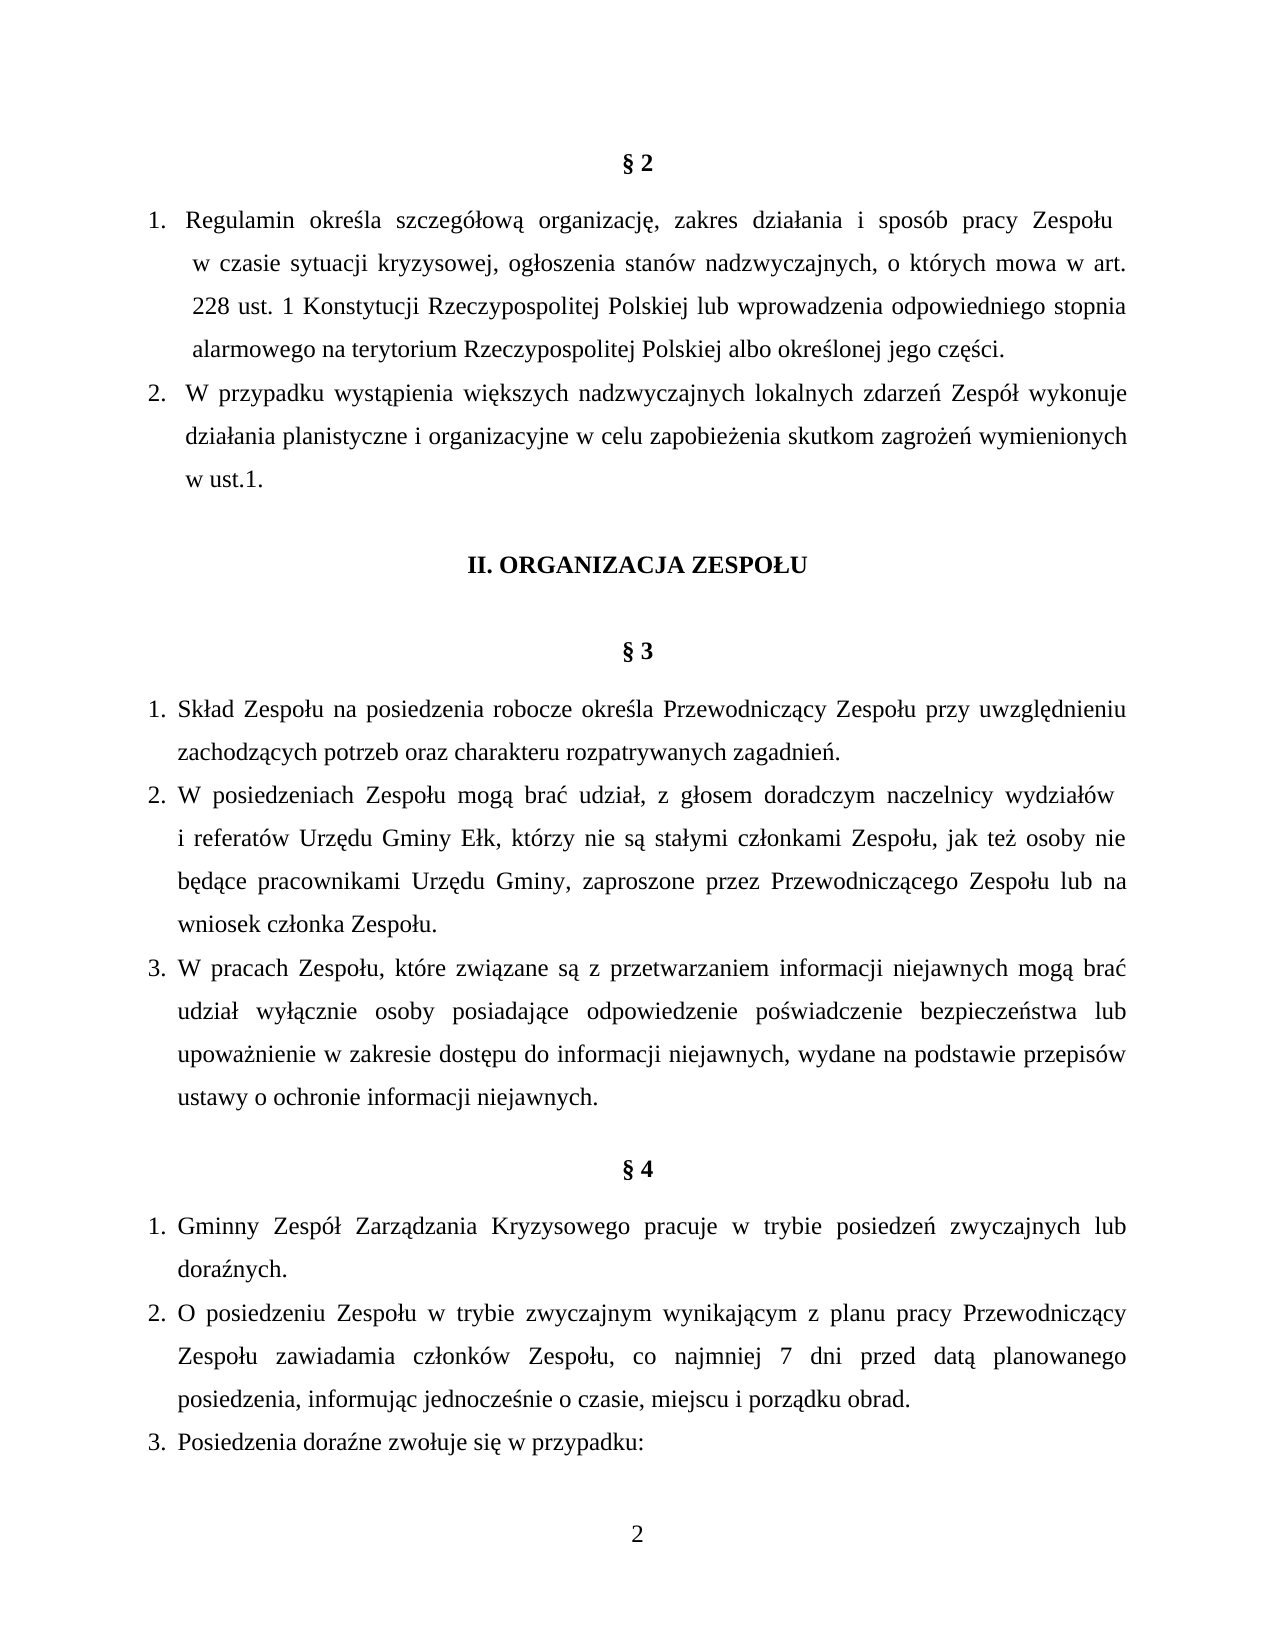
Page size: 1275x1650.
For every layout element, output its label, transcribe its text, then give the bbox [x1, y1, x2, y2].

list Posiedzenia doraźne zwołuje się w przypadku: [148, 1427, 1127, 1456]
text II. ORGANIZACJA ZESPOŁU [148, 550, 1127, 579]
text § 4 [148, 1154, 1127, 1183]
list W pracach Zespołu, które związane są z przetwarzaniem informacji niejawnych mogą brać udział wyłącznie osoby posiadające odpowiedzenie poświadczenie bezpieczeństwa lub upoważnienie w zakresie dostępu do informacji niejawnych, wydane na podstawie przepisów ustawy o ochronie informacji niejawnych. [148, 953, 1127, 1111]
text § 3 [148, 636, 1127, 665]
list W przypadku wystąpienia większych nadzwyczajnych lokalnych zdarzeń Zespół wykonuje działania planistyczne i organizacyjne w celu zapobieżenia skutkom zagrożeń wymienionych w ust.1. [148, 378, 1127, 493]
list Regulamin określa szczegółową organizację, zakres działania i sposób pracy Zespołu w czasie sytuacji kryzysowej, ogłoszenia stanów nadzwyczajnych, o których mowa w art. 228 ust. 1 Konstytucji Rzeczypospolitej Polskiej lub wprowadzenia odpowiedniego stopnia alarmowego na terytorium Rzeczypospolitej Polskiej albo określonej jego części. [148, 205, 1127, 363]
text § 2 [148, 148, 1127, 176]
list W posiedzeniach Zespołu mogą brać udział, z głosem doradczym naczelnicy wydziałów i referatów Urzędu Gminy Ełk, którzy nie są stałymi członkami Zespołu, jak też osoby nie będące pracownikami Urzędu Gminy, zaproszone przez Przewodniczącego Zespołu lub na wniosek członka Zespołu. [148, 780, 1127, 938]
list Skład Zespołu na posiedzenia robocze określa Przewodniczący Zespołu przy uwzględnieniu zachodzących potrzeb oraz charakteru rozpatrywanych zagadnień. [148, 694, 1127, 766]
list O posiedzeniu Zespołu w trybie zwyczajnym wynikającym z planu pracy Przewodniczący Zespołu zawiadamia członków Zespołu, co najmniej 7 dni przed datą planowanego posiedzenia, informując jednocześnie o czasie, miejscu i porządku obrad. [148, 1298, 1127, 1413]
list Gminny Zespół Zarządzania Kryzysowego pracuje w trybie posiedzeń zwyczajnych lub doraźnych. [148, 1211, 1127, 1283]
